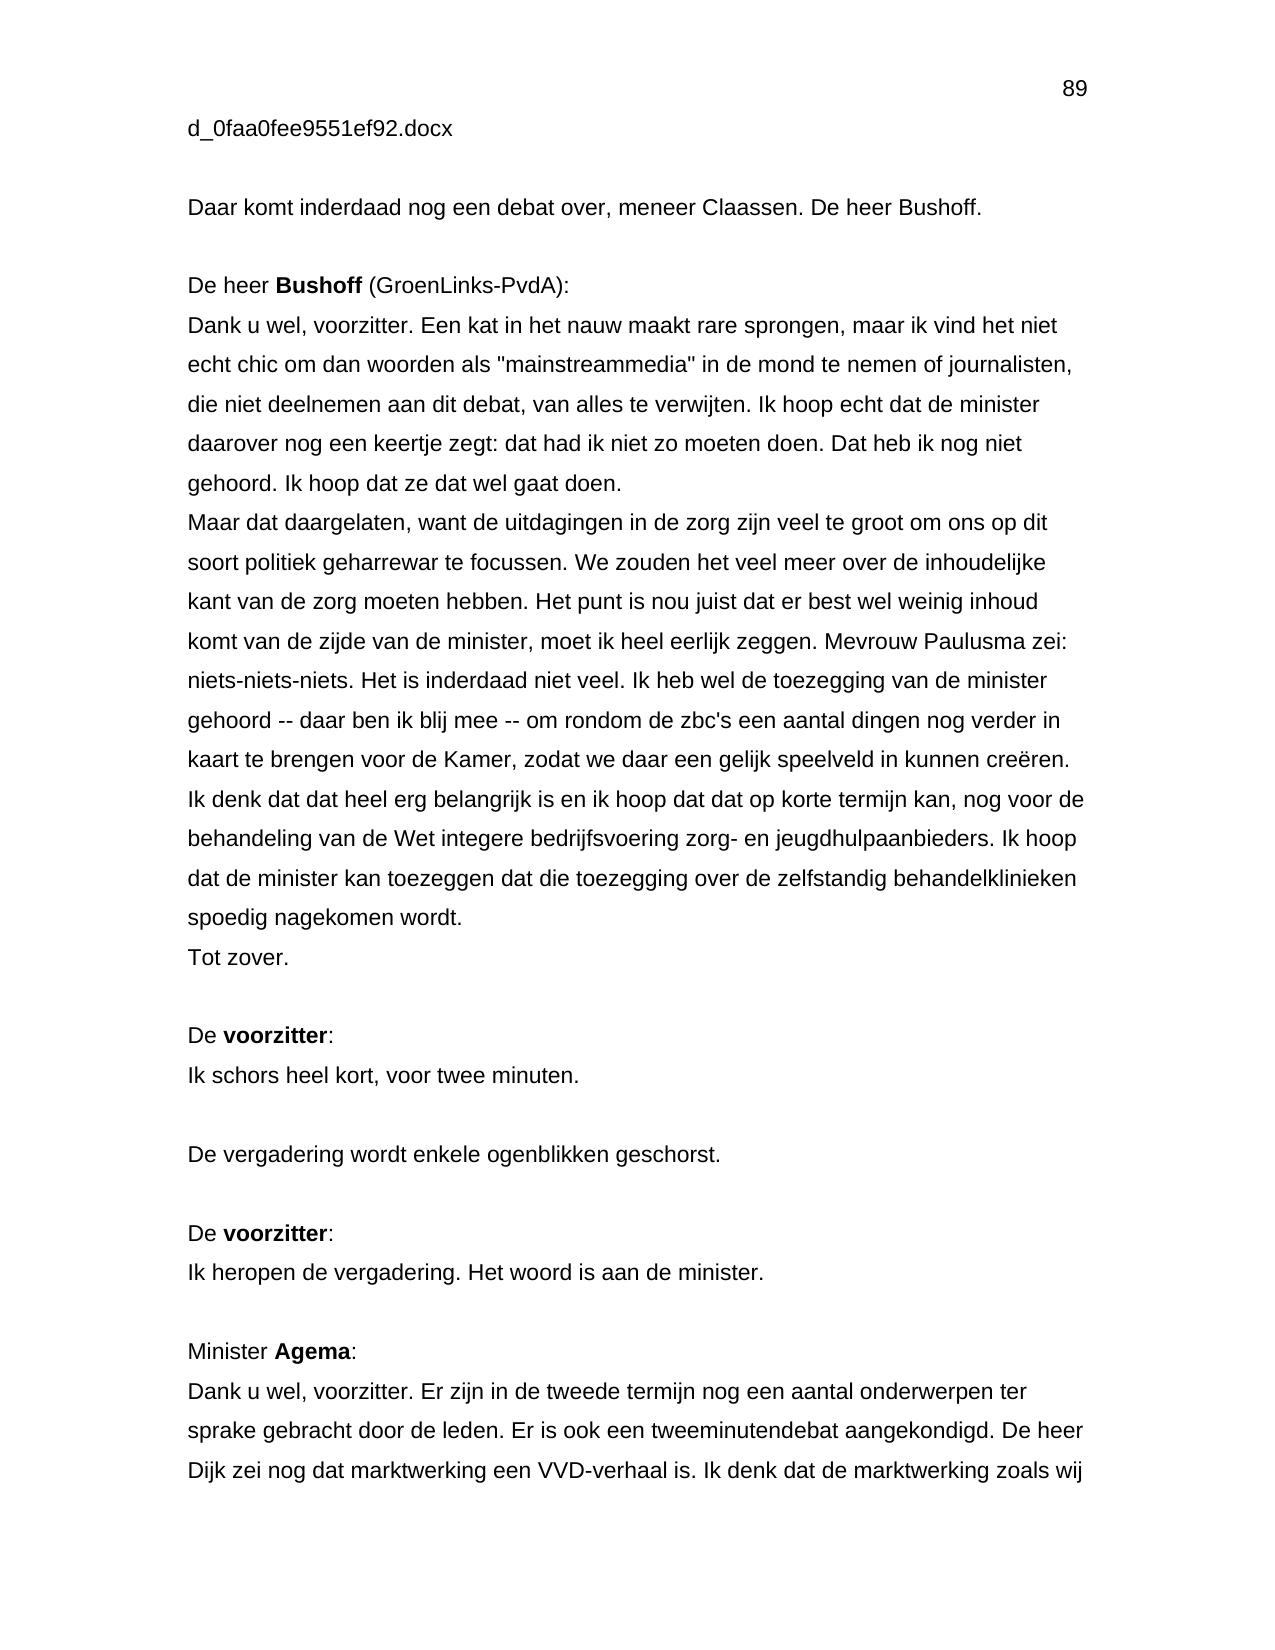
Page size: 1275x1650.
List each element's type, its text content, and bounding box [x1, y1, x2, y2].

text Minister Agema: [187, 1338, 1087, 1365]
text De voorzitter: [187, 1220, 1087, 1246]
text Ik schors heel kort, voor twee minuten. [187, 1062, 1087, 1088]
text Tot zover. [187, 943, 1087, 970]
text De vergadering wordt enkele ogenblikken geschorst. [187, 1141, 1087, 1167]
text De heer Bushoff (GroenLinks-PvdA): [187, 272, 1087, 299]
text Maar dat daargelaten, want de uitdagingen in de zorg zijn veel te groot om ons op dit soort politiek geharrewar te focussen. We zouden het veel meer over de inhoudelijke kant van de zorg moeten hebben. Het punt is nou juist dat er best wel weinig inhoud komt van de zijde van de minister, moet ik heel eerlijk zeggen. Mevrouw Paulusma zei: niets-niets-niets. Het is inderdaad niet veel. Ik heb wel de toezegging van de minister gehoord -- daar ben ik blij mee -- om rondom de zbc's een aantal dingen nog verder in kaart te brengen voor de Kamer, zodat we daar een gelijk speelveld in kunnen creëren. Ik denk dat dat heel erg belangrijk is en ik hoop dat dat op korte termijn kan, nog voor de behandeling van de Wet integere bedrijfsvoering zorg- en jeugdhulpaanbieders. Ik hoop dat de minister kan toezeggen dat die toezegging over de zelfstandig behandelklinieken spoedig nagekomen wordt. [187, 509, 1087, 930]
text Dank u wel, voorzitter. Een kat in het nauw maakt rare sprongen, maar ik vind het niet echt chic om dan woorden als "mainstreammedia" in de mond te nemen of journalisten, die niet deelnemen aan dit debat, van alles te verwijten. Ik hoop echt dat de minister daarover nog een keertje zegt: dat had ik niet zo moeten doen. Dat heb ik nog niet gehoord. Ik hoop dat ze dat wel gaat doen. [187, 312, 1087, 496]
text Daar komt inderdaad nog een debat over, meneer Claassen. De heer Bushoff. [187, 193, 1087, 220]
text Ik heropen de vergadering. Het woord is aan de minister. [187, 1259, 1087, 1286]
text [187, 1378, 1087, 1483]
text De voorzitter: [187, 1022, 1087, 1049]
